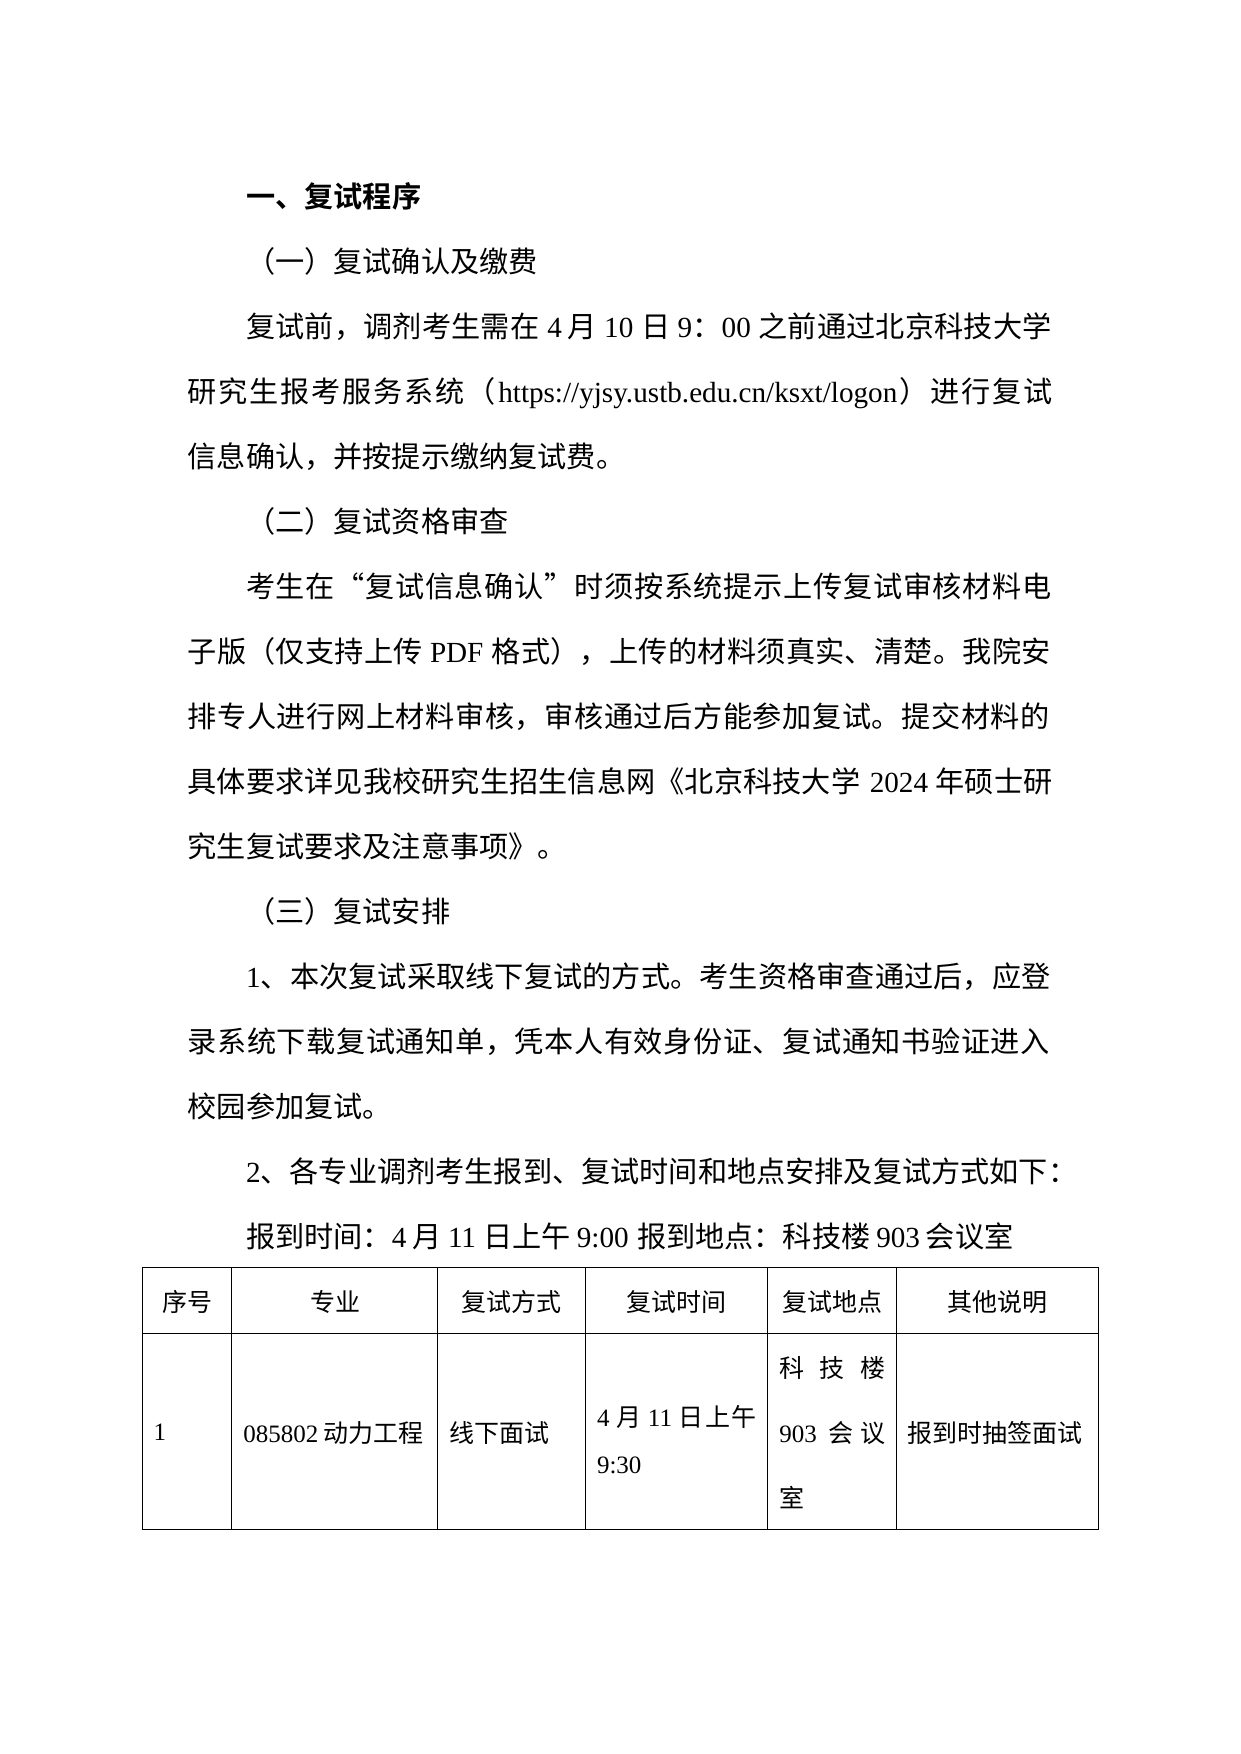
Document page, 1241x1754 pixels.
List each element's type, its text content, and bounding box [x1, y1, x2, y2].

table_cell 科技楼903会议室 [768, 1334, 896, 1529]
table_cell 线下面试 [438, 1334, 585, 1529]
text 2、各专业调剂考生报到、复试时间和地点安排及复试方式如下： [187, 1137, 1053, 1202]
table_header 专业 [232, 1268, 437, 1333]
table_cell 085802动力工程 [232, 1334, 437, 1529]
text （一）复试确认及缴费 [187, 227, 1053, 292]
table_cell 报到时抽签面试 [897, 1334, 1098, 1529]
table_header 复试方式 [438, 1268, 585, 1333]
text （二）复试资格审查 [187, 487, 1053, 552]
text 报到时间：4月 11 日上午9:00 报到地点：科技楼903会议室 [187, 1202, 1053, 1267]
text 1、本次复试采取线下复试的方式。考生资格审查通过后，应登录系统下载复试通知单，凭本人有效身份证、复试通知书验证进入校园参加复试。 [187, 942, 1053, 1137]
text 一、复试程序 [187, 162, 1053, 227]
table_header 其他说明 [897, 1268, 1098, 1333]
text 复试前，调剂考生需在 4月 10 日 9：00 之前通过北京科技大学研究生报考服务系统（https://yjsy.ustb.edu.cn/ksxt/logon）进行复试信息确认，并按提示缴纳复试费。 [187, 292, 1053, 487]
text 考生在“复试信息确认”时须按系统提示上传复试审核材料电子版（仅支持上传PDF 格式），上传的材料须真实、清楚。我院安排专人进行网上材料审核，审核通过后方能参加复试。提交材料的具体要求详见我校研究生招生信息网《北京科技大学 2024 年硕士研究生复试要求及注意事项》。 [187, 552, 1053, 877]
text （三）复试安排 [187, 877, 1053, 942]
table_cell 4月11日上午9:30 [586, 1334, 767, 1529]
table_header 复试时间 [586, 1268, 767, 1333]
table_header 复试地点 [768, 1268, 896, 1333]
table_header 序号 [143, 1268, 231, 1333]
table_cell 1 [143, 1334, 231, 1529]
